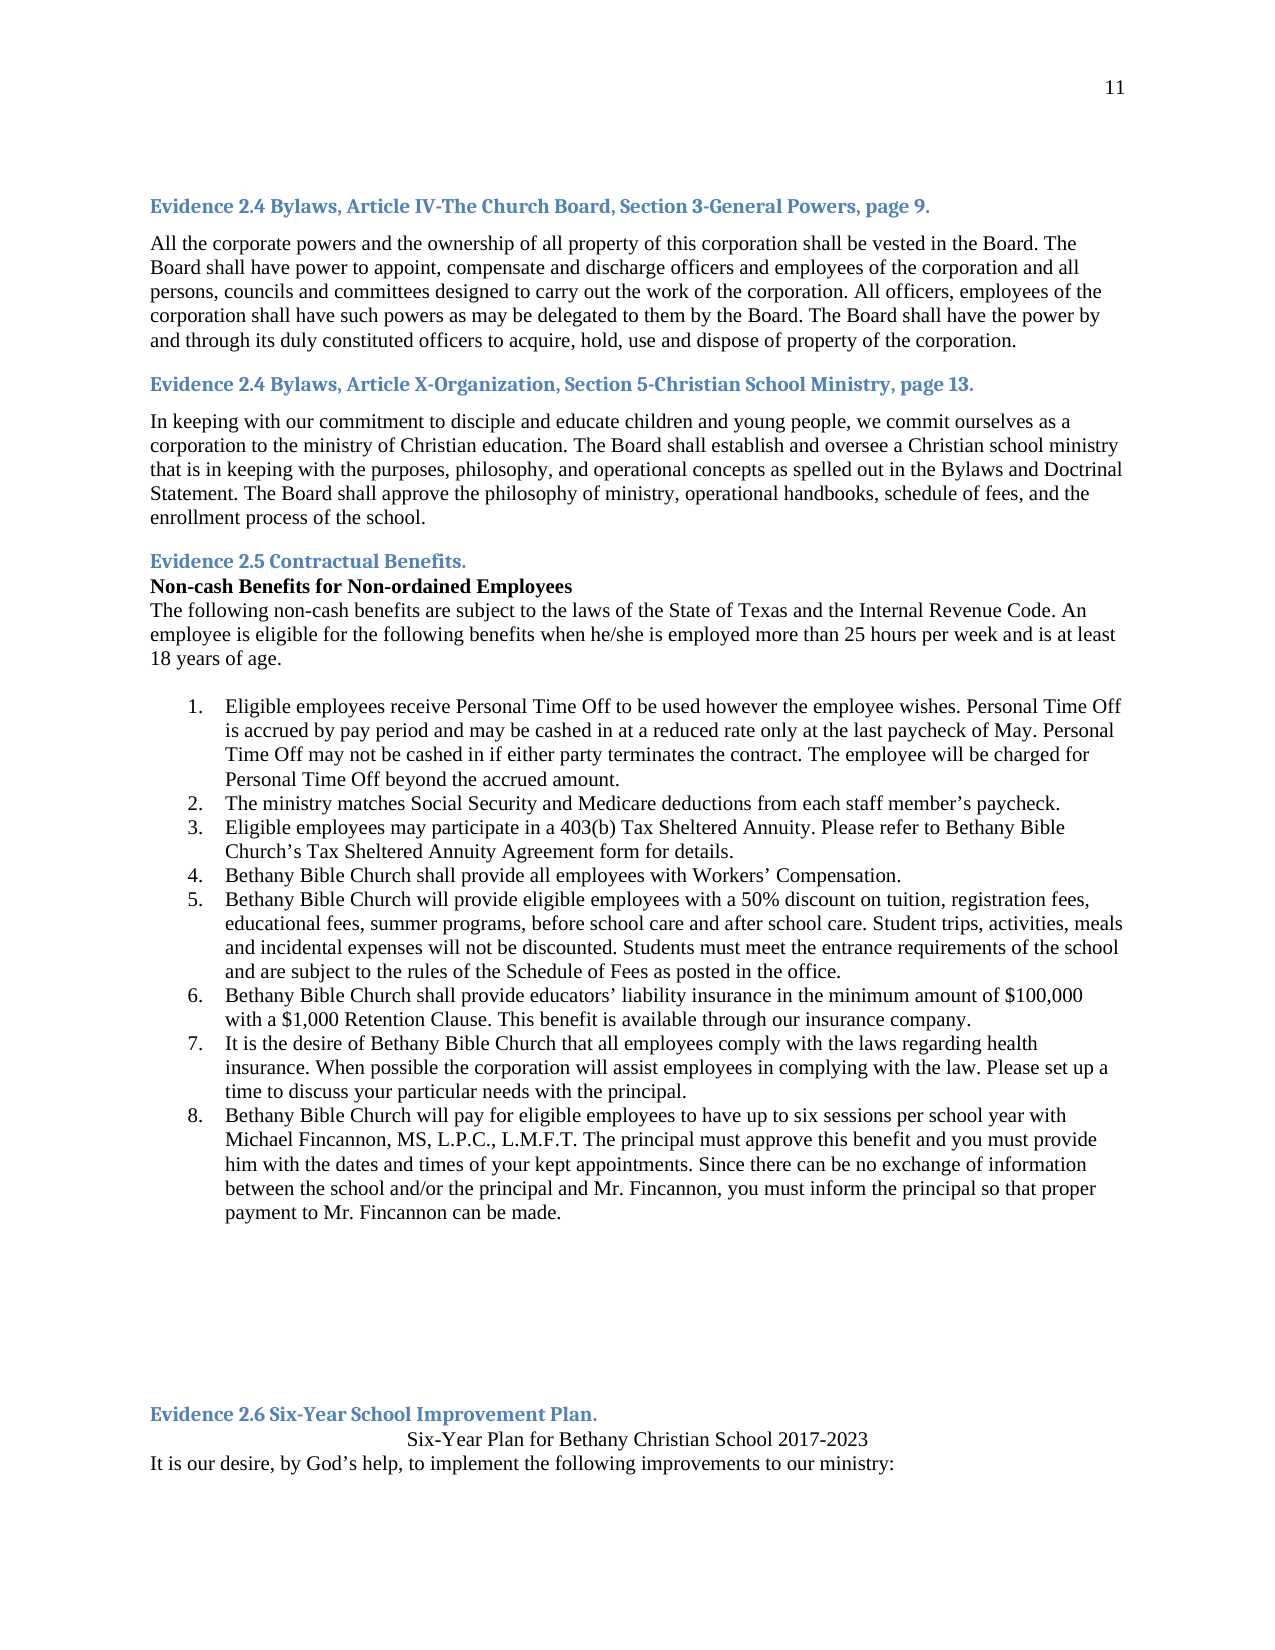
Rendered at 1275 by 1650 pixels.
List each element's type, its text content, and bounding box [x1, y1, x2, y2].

list Eligible employees receive Personal Time Off to be used however the employee wishes. Personal Time Off is accrued by pay period and may be cashed in at a reduced rate only at the last paycheck of May. Personal Time Off may not be cashed in if either party terminates the contract. The employee will be charged for Personal Time Off beyond the accrued amount. [187, 694, 1125, 791]
subtitle Evidence 2.6 Six-Year School Improvement Plan. [150, 1403, 1125, 1427]
list It is the desire of Bethany Bible Church that all employees comply with the laws regarding health insurance. When possible the corporation will assist employees in complying with the law. Please set up a time to discuss your particular needs with the principal. [187, 1031, 1125, 1103]
text Non-cash Benefits for Non-ordained Employees [150, 574, 1125, 598]
subtitle Evidence 2.5 Contractual Benefits. [150, 550, 1125, 574]
list Bethany Bible Church will pay for eligible employees to have up to six sessions per school year with Michael Fincannon, MS, L.P.C., L.M.F.T. The principal must approve this benefit and you must provide him with the dates and times of your kept appointments. Since there can be no exchange of information between the school and/or the principal and Mr. Fincannon, you must inform the principal so that proper payment to Mr. Fincannon can be made. [187, 1103, 1125, 1224]
text It is our desire, by God’s help, to implement the following improvements to our ministry: [150, 1451, 1125, 1475]
subtitle Evidence 2.4 Bylaws, Article IV-The Church Board, Section 3-General Powers, page 9. [150, 195, 1125, 219]
text In keeping with our commitment to disciple and educate children and young people, we commit ourselves as a corporation to the ministry of Christian education. The Board shall establish and oversee a Christian school ministry that is in keeping with the purposes, philosophy, and operational concepts as spelled out in the Bylaws and Doctrinal Statement. The Board shall approve the philosophy of ministry, operational handbooks, schedule of fees, and the enrollment process of the school. [150, 409, 1125, 529]
list The ministry matches Social Security and Medicare deductions from each staff member’s paycheck. [187, 791, 1125, 814]
list Eligible employees may participate in a 403(b) Tax Sheltered Annuity. Please refer to Bethany Bible Church’s Tax Sheltered Annuity Agreement form for details. [187, 814, 1125, 863]
list Bethany Bible Church shall provide all employees with Workers’ Compensation. [187, 863, 1125, 887]
subtitle Evidence 2.4 Bylaws, Article X-Organization, Section 5-Christian School Ministry, page 13. [150, 372, 1125, 396]
text All the corporate powers and the ownership of all property of this corporation shall be vested in the Board. The Board shall have power to appoint, compensate and discharge officers and employees of the corporation and all persons, councils and committees designed to carry out the work of the corporation. All officers, employees of the corporation shall have such powers as may be delegated to them by the Board. The Board shall have the power by and through its duly constituted officers to acquire, hold, use and dispose of property of the corporation. [150, 231, 1125, 352]
list Bethany Bible Church will provide eligible employees with a 50% discount on tuition, registration fees, educational fees, summer programs, before school care and after school care. Student trips, activities, meals and incidental expenses will not be discounted. Students must meet the entrance requirements of the school and are subject to the rules of the Schedule of Fees as posted in the office. [187, 887, 1125, 983]
text Six-Year Plan for Bethany Christian School 2017-2023 [150, 1427, 1125, 1451]
list Bethany Bible Church shall provide educators’ liability insurance in the minimum amount of $100,000 with a $1,000 Retention Clause. This benefit is available through our insurance company. [187, 983, 1125, 1031]
subtitle The following non-cash benefits are subject to the laws of the State of Texas and the Internal Revenue Code. An employee is eligible for the following benefits when he/she is employed more than 25 hours per week and is at least 18 years of age. [150, 598, 1125, 670]
